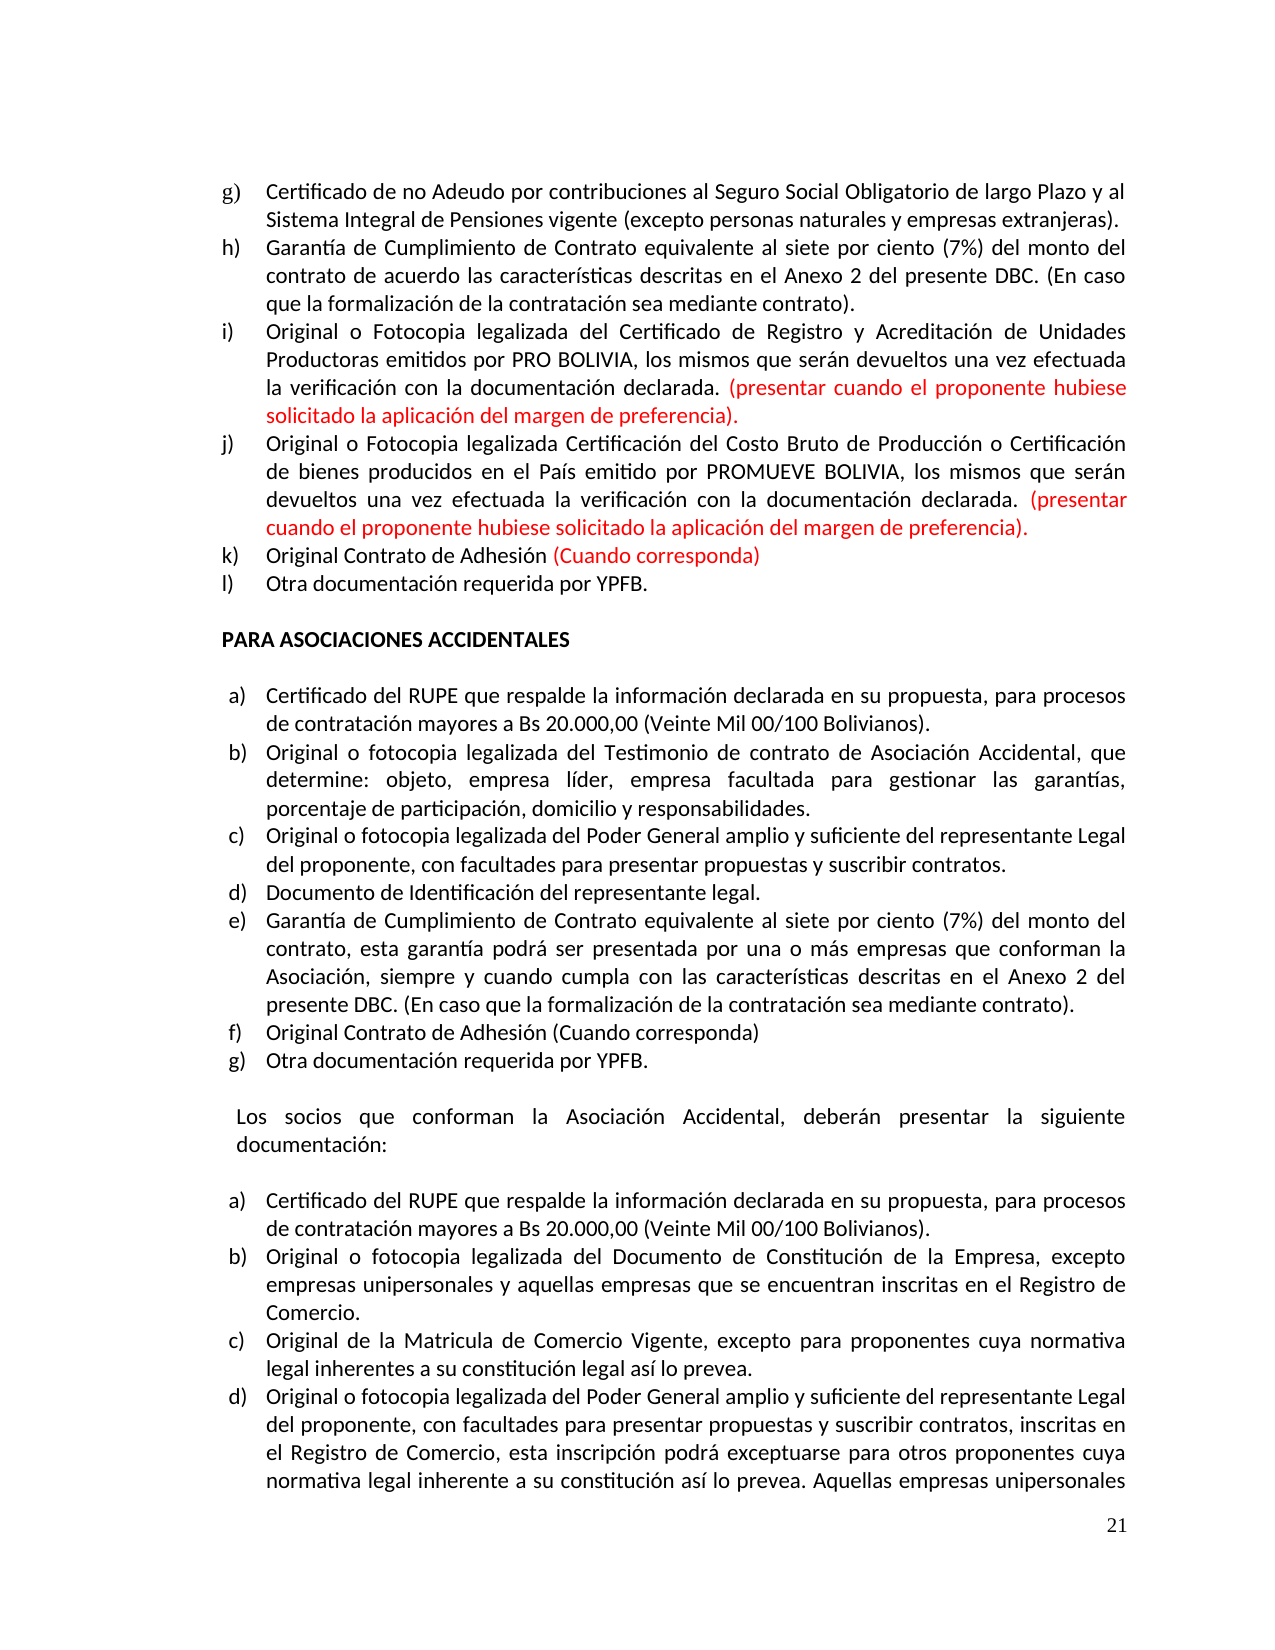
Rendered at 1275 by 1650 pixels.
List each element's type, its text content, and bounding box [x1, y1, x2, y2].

list Garantía de Cumplimiento de Contrato equivalente al siete por ciento (7%) del monto del contrato de acuerdo las características descritas en el Anexo 2 del presente DBC. (En caso que la formalización de la contratación sea mediante contrato). [222, 233, 1127, 317]
text Los socios que conforman la Asociación Accidental, deberán presentar la siguiente documentación: [236, 1102, 1127, 1158]
list Certificado de no Adeudo por contribuciones al Seguro Social Obligatorio de largo Plazo y al Sistema Integral de Pensiones vigente (excepto personas naturales y empresas extranjeras). [222, 177, 1127, 233]
list Original Contrato de Adhesión (Cuando corresponda) [228, 1018, 1127, 1046]
list Otra documentación requerida por YPFB. [222, 569, 1127, 597]
list Original o fotocopia legalizada del Poder General amplio y suficiente del representante Legal del proponente, con facultades para presentar propuestas y suscribir contratos. [228, 822, 1127, 878]
list Original Contrato de Adhesión (Cuando corresponda) [222, 541, 1127, 569]
list Documento de Identificación del representante legal. [228, 878, 1127, 906]
text PARA ASOCIACIONES ACCIDENTALES [222, 626, 1127, 653]
list Original o Fotocopia legalizada del Certificado de Registro y Acreditación de Unidades Productoras emitidos por PRO BOLIVIA, los mismos que serán devueltos una vez efectuada la verificación con la documentación declarada. (presentar cuando el proponente hubiese solicitado la aplicación del margen de preferencia). [222, 317, 1127, 429]
list Certificado del RUPE que respalde la información declarada en su propuesta, para procesos de contratación mayores a Bs 20.000,00 (Veinte Mil 00/100 Bolivianos). [228, 1186, 1127, 1242]
list Certificado del RUPE que respalde la información declarada en su propuesta, para procesos de contratación mayores a Bs 20.000,00 (Veinte Mil 00/100 Bolivianos). [228, 682, 1127, 738]
list Original o Fotocopia legalizada Certificación del Costo Bruto de Producción o Certificación de bienes producidos en el País emitido por PROMUEVE BOLIVIA, los mismos que serán devueltos una vez efectuada la verificación con la documentación declarada. (presentar cuando el proponente hubiese solicitado la aplicación del margen de preferencia). [222, 429, 1127, 541]
list Original o fotocopia legalizada del Documento de Constitución de la Empresa, excepto empresas unipersonales y aquellas empresas que se encuentran inscritas en el Registro de Comercio. [228, 1242, 1127, 1326]
list Original de la Matricula de Comercio Vigente, excepto para proponentes cuya normativa legal inherentes a su constitución legal así lo prevea. [228, 1326, 1127, 1382]
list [228, 1382, 1127, 1494]
list Otra documentación requerida por YPFB. [228, 1046, 1127, 1074]
list Original o fotocopia legalizada del Testimonio de contrato de Asociación Accidental, que determine: objeto, empresa líder, empresa facultada para gestionar las garantías, porcentaje de participación, domicilio y responsabilidades. [228, 738, 1127, 822]
list Garantía de Cumplimiento de Contrato equivalente al siete por ciento (7%) del monto del contrato, esta garantía podrá ser presentada por una o más empresas que conforman la Asociación, siempre y cuando cumpla con las características descritas en el Anexo 2 del presente DBC. (En caso que la formalización de la contratación sea mediante contrato). [228, 906, 1127, 1018]
